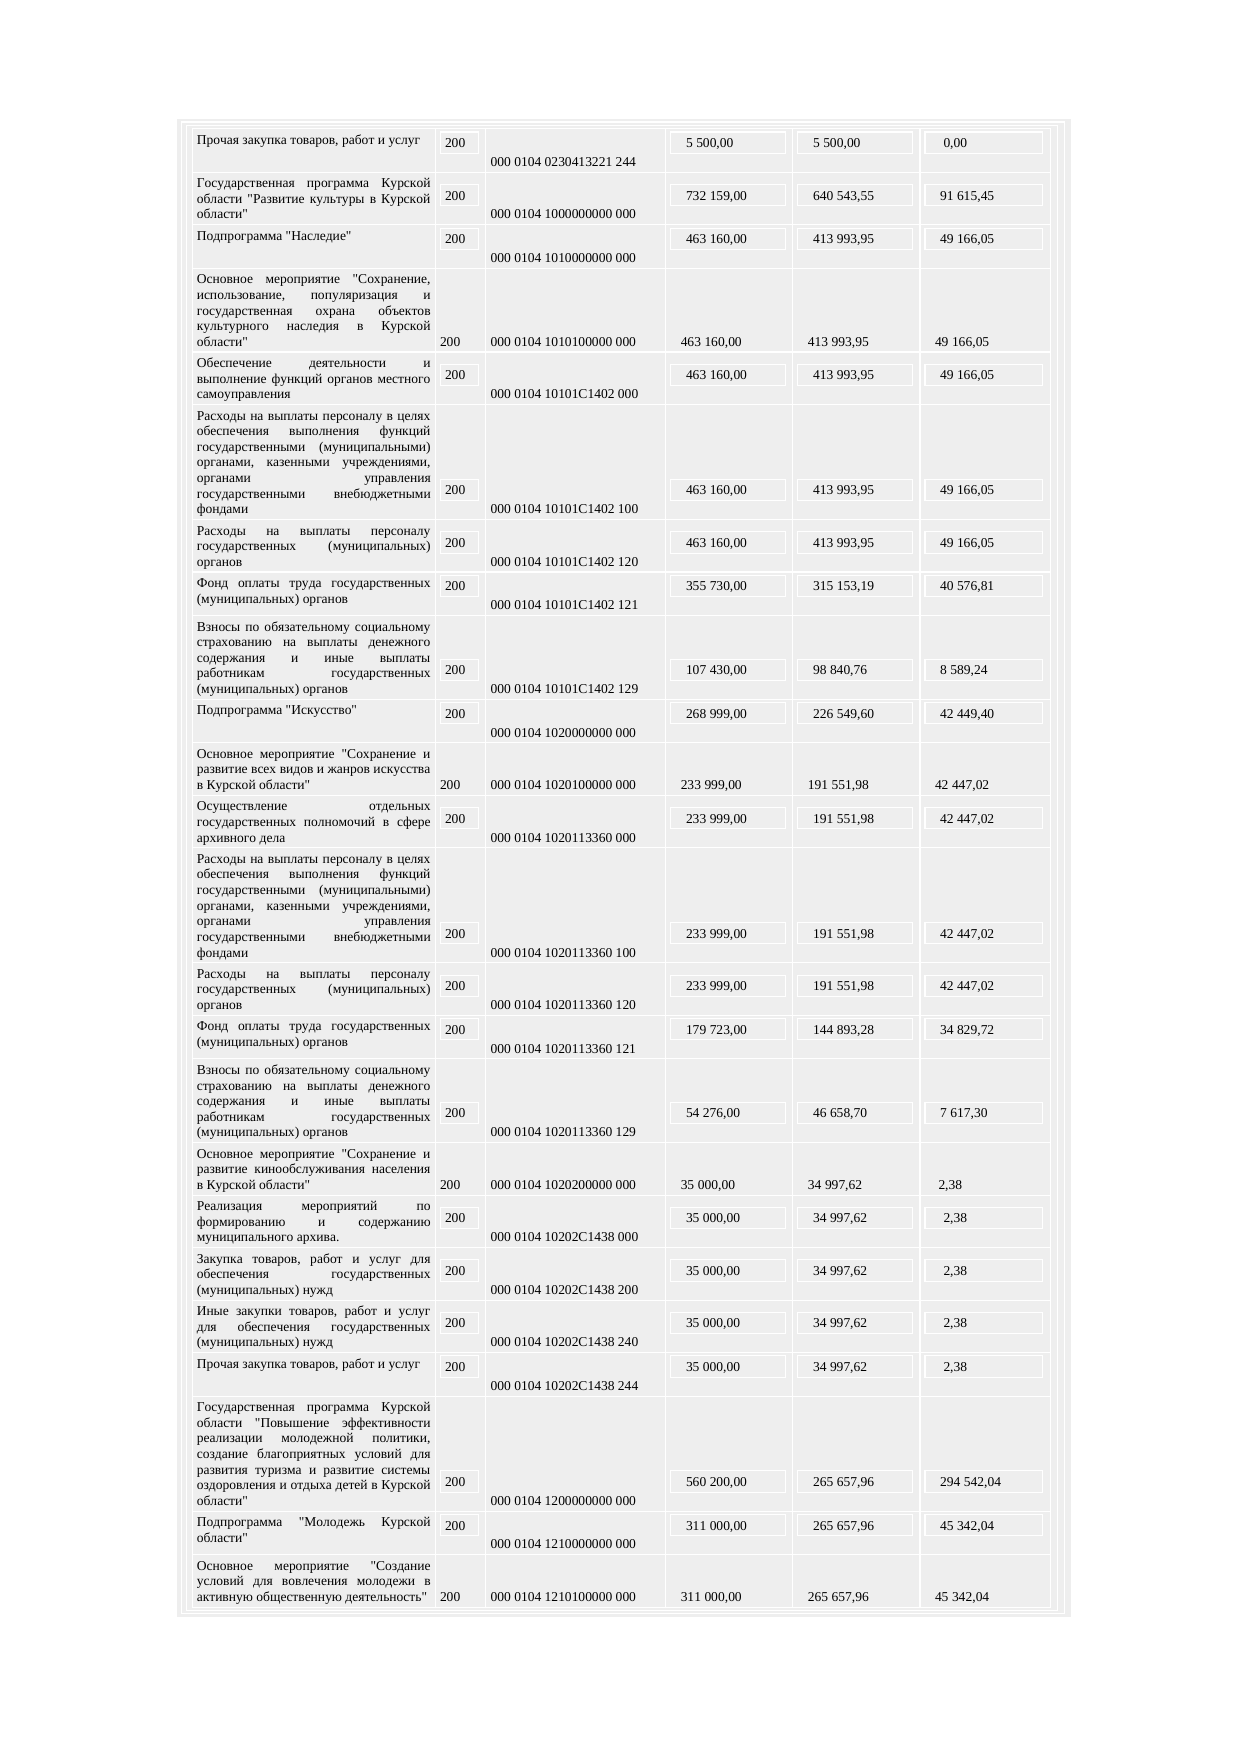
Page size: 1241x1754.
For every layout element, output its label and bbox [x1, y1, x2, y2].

table_header [177, 119, 1071, 1617]
